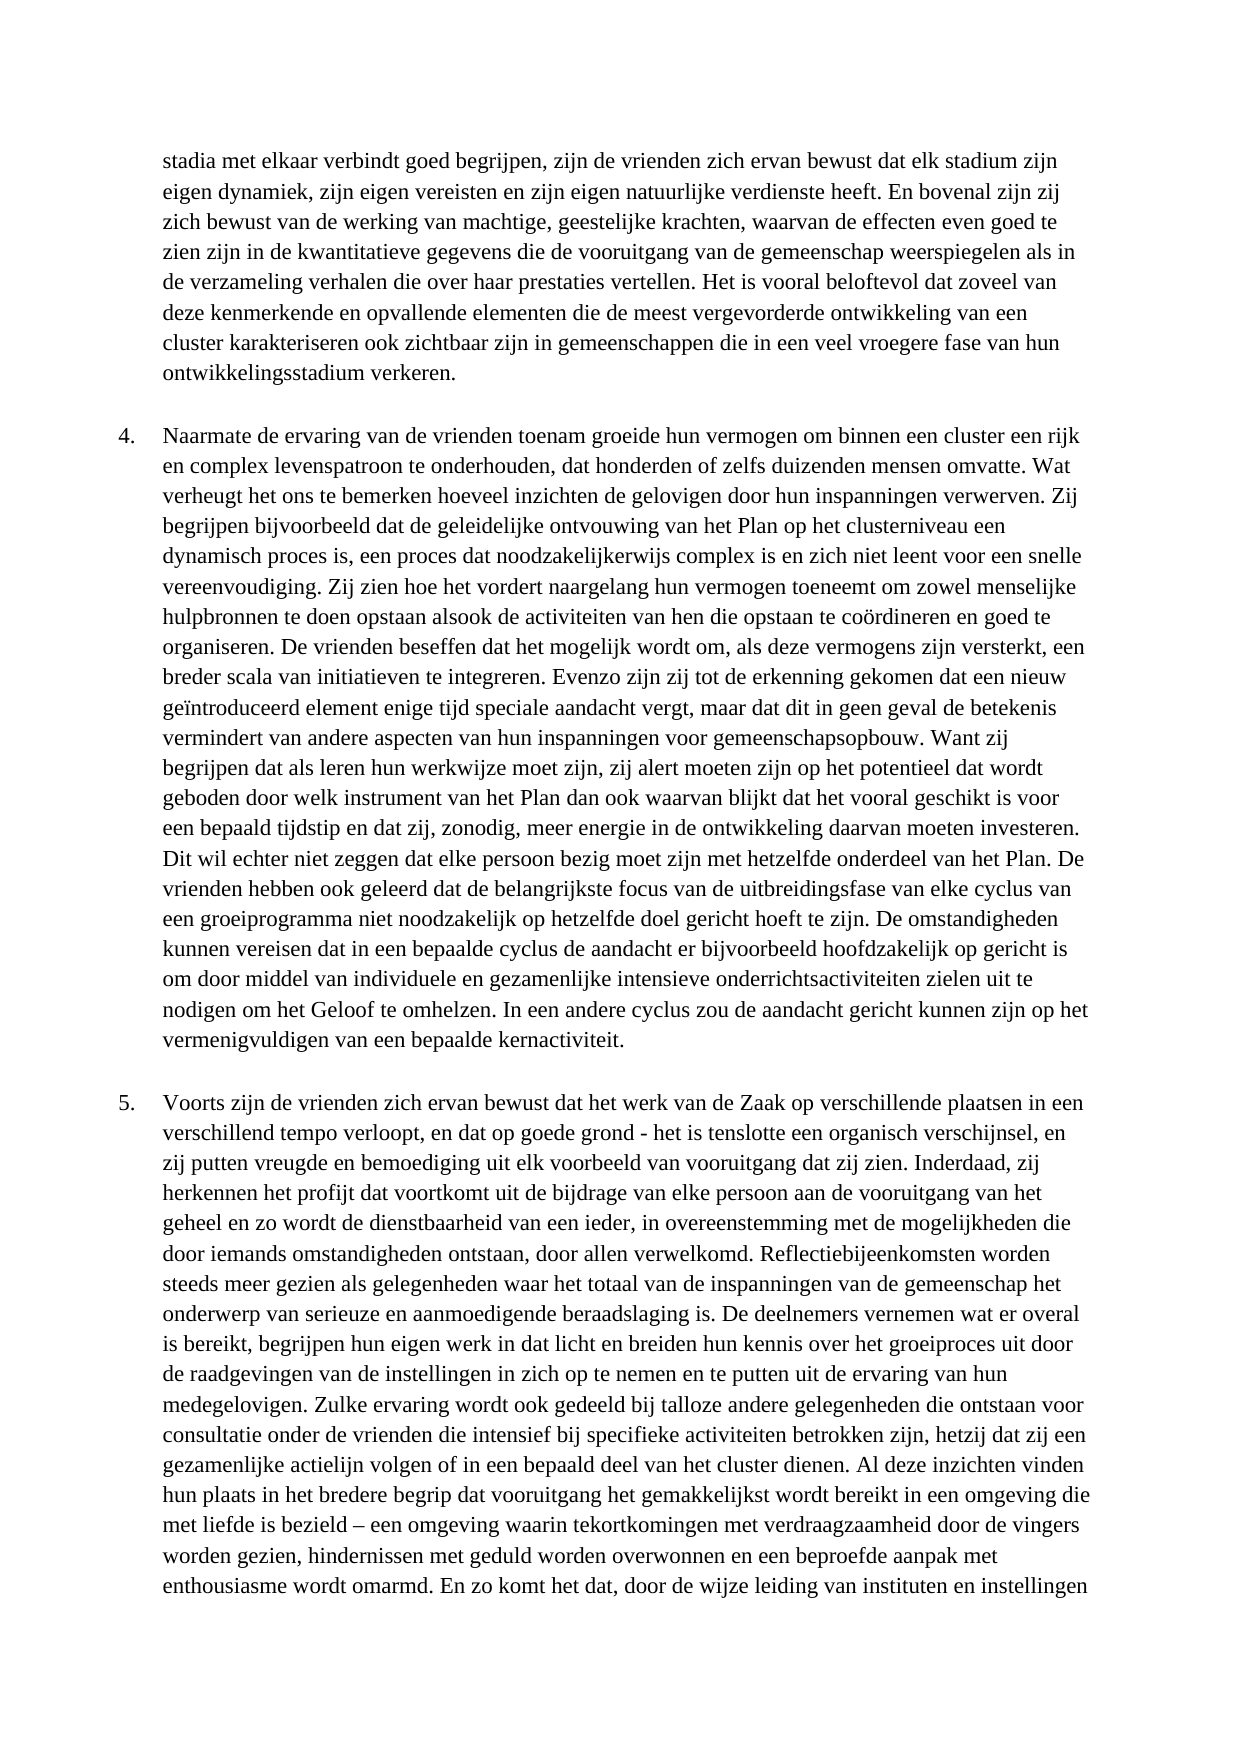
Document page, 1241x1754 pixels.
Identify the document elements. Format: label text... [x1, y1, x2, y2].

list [118, 1089, 1093, 1598]
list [118, 148, 1093, 418]
list Naarmate de ervaring van de vrienden toenam groeide hun vermogen om binnen een cluster een rijk en complex levenspatroon te onderhouden, dat honderden of zelfs duizenden mensen omvatte. Wat verheugt het ons te bemerken hoeveel inzichten de gelovigen door hun inspanningen verwerven. Zij begrijpen bijvoorbeeld dat de geleidelijke ontvouwing van het Plan op het clusterniveau een dynamisch proces is, een proces dat noodzakelijkerwijs complex is en zich niet leent voor een snelle vereenvoudiging. Zij zien hoe het vordert naargelang hun vermogen toeneemt om zowel menselijke hulpbronnen te doen opstaan alsook de activiteiten van hen die opstaan te coördineren en goed te organiseren. De vrienden beseffen dat het mogelijk wordt om, als deze vermogens zijn versterkt, een breder scala van initiatieven te integreren. Evenzo zijn zij tot de erkenning gekomen dat een nieuw geïntroduceerd element enige tijd speciale aandacht vergt, maar dat dit in geen geval de betekenis vermindert van andere aspecten van hun inspanningen voor gemeenschapsopbouw. Want zij begrijpen dat als leren hun werkwijze moet zijn, zij alert moeten zijn op het potentieel dat wordt geboden door welk instrument van het Plan dan ook waarvan blijkt dat het vooral geschikt is voor een bepaald tijdstip en dat zij, zonodig, meer energie in de ontwikkeling daarvan moeten investeren. Dit wil echter niet zeggen dat elke persoon bezig moet zijn met hetzelfde onderdeel van het Plan. De vrienden hebben ook geleerd dat de belangrijkste focus van de uitbreidingsfase van elke cyclus van een groeiprogramma niet noodzakelijk op hetzelfde doel gericht hoeft te zijn. De omstandigheden kunnen vereisen dat in een bepaalde cyclus de aandacht er bijvoorbeeld hoofdzakelijk op gericht is om door middel van individuele en gezamenlijke intensieve onderrichtsactiviteiten zielen uit te nodigen om het Geloof te omhelzen. In een andere cyclus zou de aandacht gericht kunnen zijn op het vermenigvuldigen van een bepaalde kernactiviteit. [118, 422, 1093, 1084]
